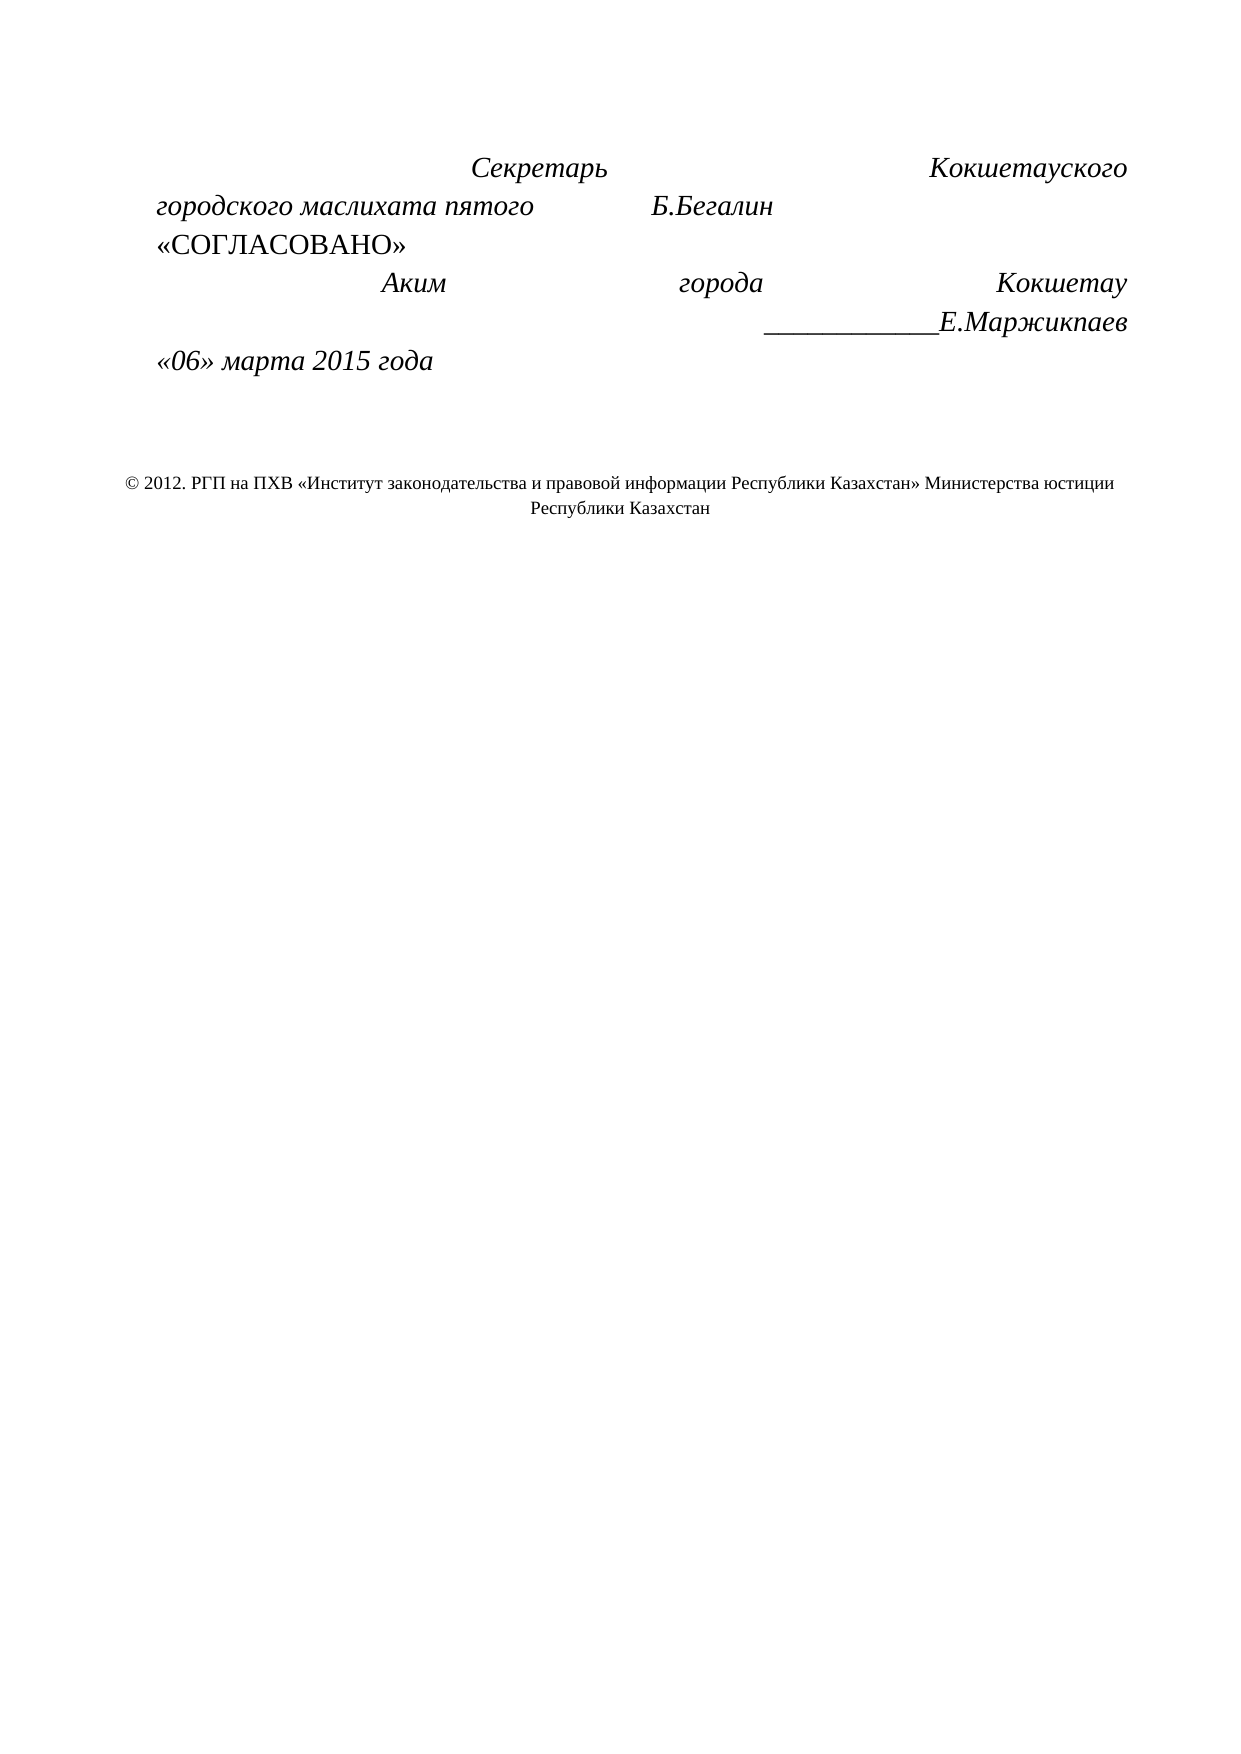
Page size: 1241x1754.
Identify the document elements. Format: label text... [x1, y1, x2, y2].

text © 2012. РГП на ПХВ «Институт законодательства и правовой информации Республики Казахстан» Министерства юстиции Республики Казахстан [112, 472, 1128, 518]
text Секретарь Кокшетауского городского маслихата пятого Б.Бегалин [112, 150, 1128, 222]
text Аким города Кокшетау ____________Е.Маржикпаев «06» марта 2015 года [112, 266, 1128, 376]
text «СОГЛАСОВАНО» [112, 227, 1128, 261]
